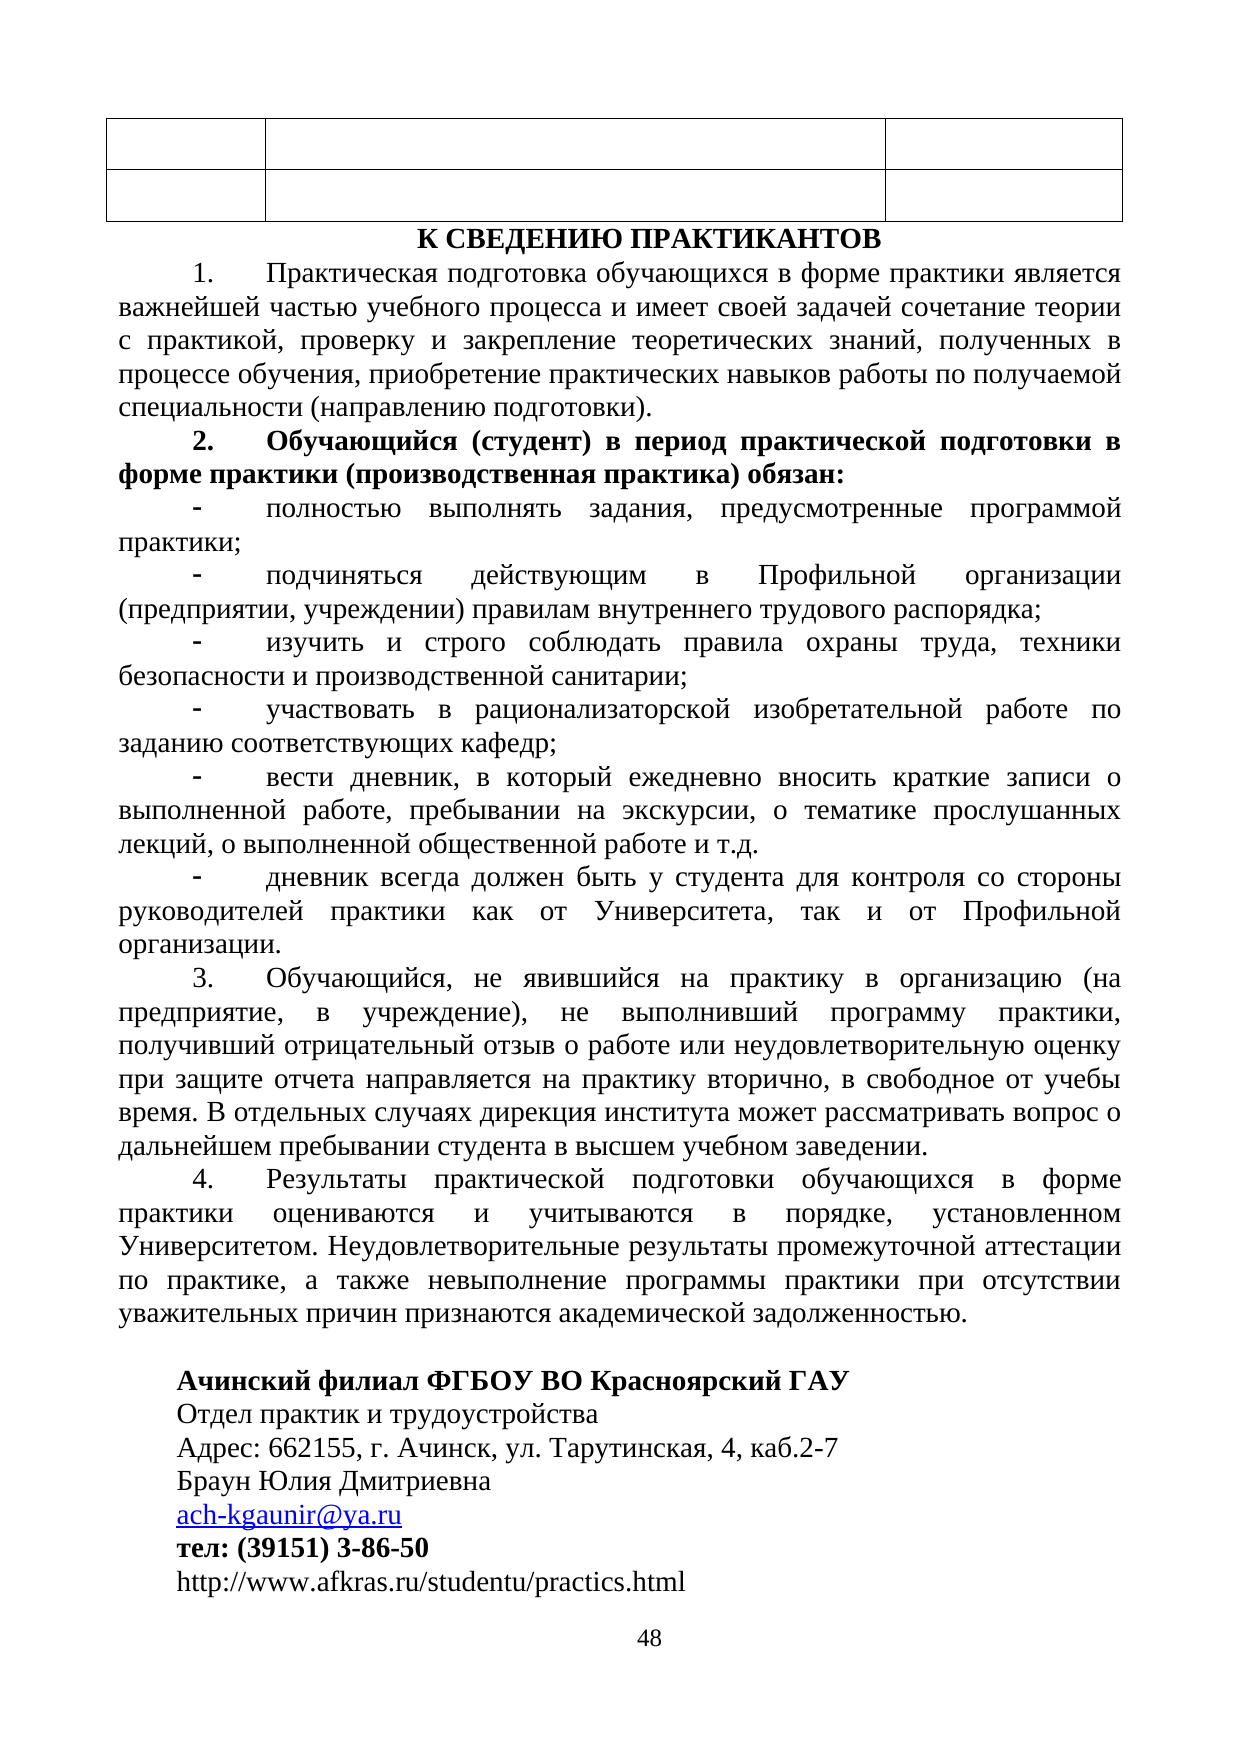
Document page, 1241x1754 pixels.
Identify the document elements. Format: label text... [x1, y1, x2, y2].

text К СВЕДЕНИЮ ПРАКТИКАНТОВ [118, 222, 1122, 255]
table_cell [266, 170, 885, 221]
list Результаты практической подготовки обучающихся в форме практики оцениваются и учитываются в порядке, установленном Университетом. Неудовлетворительные результаты промежуточной аттестации по практике, а также невыполнение программы практики при отсутствии уважительных причин признаются академической задолженностью. [118, 1161, 1122, 1329]
list вести дневник, в который ежедневно вносить краткие записи о выполненной работе, пребывании на экскурсии, о тематике прослушанных лекций, о выполненной общественной работе и т.д. [118, 759, 1122, 859]
list изучить и строго соблюдать правила охраны труда, техники безопасности и производственной санитарии; [118, 624, 1122, 692]
text Отдел практик и трудоустройства [118, 1396, 1122, 1430]
list Обучающийся, не явившийся на практику в организацию (на предприятие, в учреждение), не выполнивший программу практики, получивший отрицательный отзыв о работе или неудовлетворительную оценку при защите отчета направляется на практику вторично, в свободное от учебы время. В отдельных случаях дирекция института может рассматривать вопрос о дальнейшем пребывании студента в высшем учебном заведении. [118, 960, 1122, 1161]
list участвовать в рационализаторской изобретательной работе по заданию соответствующих кафедр; [118, 692, 1122, 759]
table_cell [107, 170, 265, 221]
table_cell [886, 170, 1122, 221]
text ach-kgaunir@ya.ru [118, 1497, 1122, 1530]
table_cell [886, 119, 1122, 169]
list подчиняться действующим в Профильной организации (предприятии, учреждении) правилам внутреннего трудового распорядка; [118, 557, 1122, 624]
text http://www.afkras.ru/studentu/practics.html [118, 1564, 1122, 1597]
text Ачинский филиал ФГБОУ ВО Красноярский ГАУ [118, 1363, 1122, 1396]
list Практическая подготовка обучающихся в форме практики является важнейшей частью учебного процесса и имеет своей задачей сочетание теории с практикой, проверку и закрепление теоретических знаний, полученных в процессе обучения, приобретение практических навыков работы по получаемой специальности (направлению подготовки). [118, 255, 1122, 423]
text тел: (39151) 3-86-50 [118, 1530, 1122, 1564]
table_cell [107, 119, 265, 169]
list Обучающийся (студент) в период практической подготовки в форме практики (производственная практика) обязан: [118, 423, 1122, 490]
list полностью выполнять задания, предусмотренные программой практики; [118, 490, 1122, 557]
list дневник всегда должен быть у студента для контроля со стороны руководителей практики как от Университета, так и от Профильной организации. [118, 859, 1122, 960]
text Браун Юлия Дмитриевна [118, 1463, 1122, 1497]
table_cell [266, 119, 885, 169]
text Адрес: 662155, г. Ачинск, ул. Тарутинская, 4, каб.2-7 [118, 1430, 1122, 1463]
